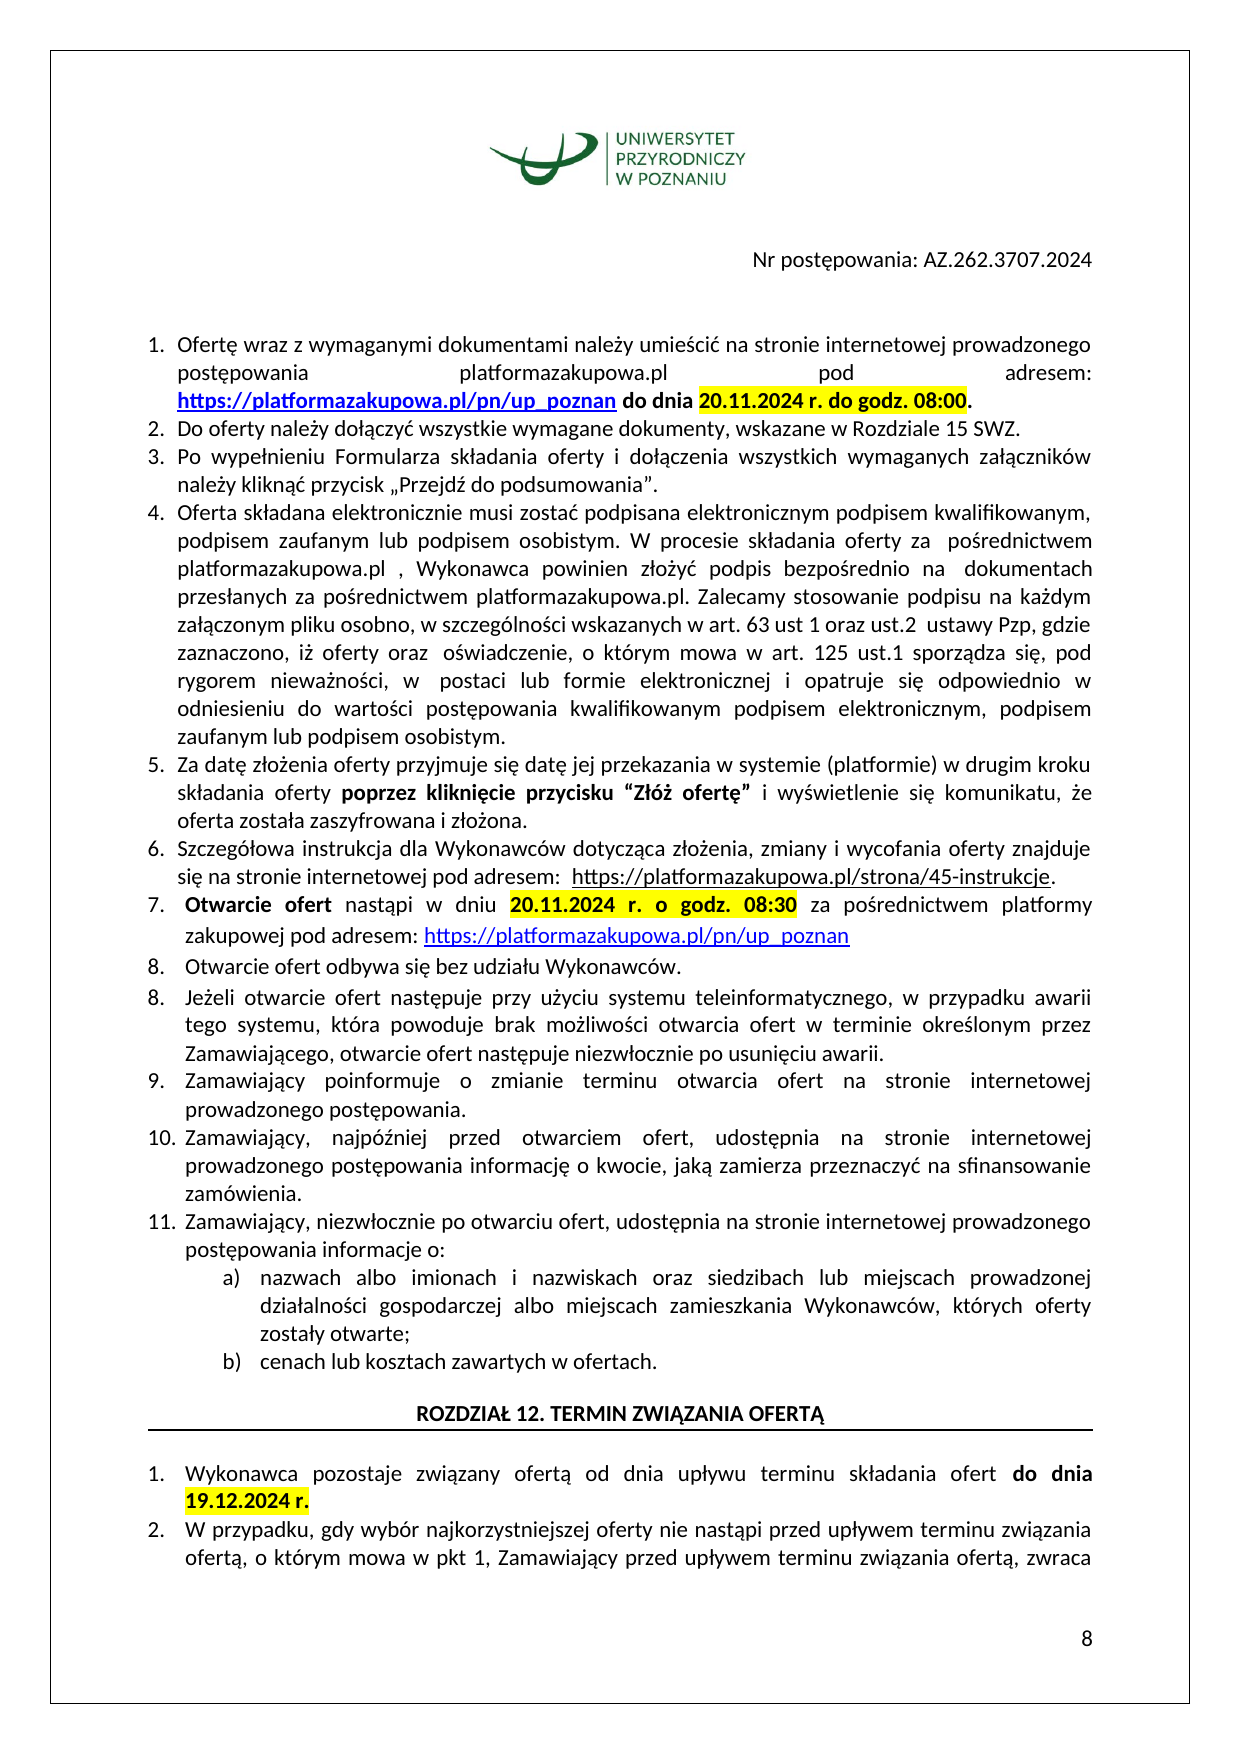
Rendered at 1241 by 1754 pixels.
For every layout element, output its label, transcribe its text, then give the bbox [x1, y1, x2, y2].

list Zamawiający, niezwłocznie po otwarciu ofert, udostępnia na stronie internetowej prowadzonego postępowania informacje o: [147, 1207, 1093, 1263]
picture [469, 98, 771, 221]
list nazwach albo imionach i nazwiskach oraz siedzibach lub miejscach prowadzonej działalności gospodarczej albo miejscach zamieszkania Wykonawców, których oferty zostały otwarte; [222, 1263, 1093, 1347]
list Zamawiający poinformuje o zmianie terminu otwarcia ofert na stronie internetowej prowadzonego postępowania. [147, 1067, 1093, 1123]
list Za datę złożenia oferty przyjmuje się datę jej przekazania w systemie (platformie) w drugim kroku składania oferty poprzez kliknięcie przycisku “Złóż ofertę” i wyświetlenie się komunikatu, że oferta została zaszyfrowana i złożona. [147, 750, 1093, 834]
list Oferta składana elektronicznie musi zostać podpisana elektronicznym podpisem kwalifikowanym, podpisem zaufanym lub podpisem osobistym. W procesie składania oferty za pośrednictwem platformazakupowa.pl , Wykonawca powinien złożyć podpis bezpośrednio na dokumentach przesłanych za pośrednictwem platformazakupowa.pl. Zalecamy stosowanie podpisu na każdym załączonym pliku osobno, w szczególności wskazanych w art. 63 ust 1 oraz ust.2 ustawy Pzp, gdzie zaznaczono, iż oferty oraz oświadczenie, o którym mowa w art. 125 ust.1 sporządza się, pod rygorem nieważności, w postaci lub formie elektronicznej i opatruje się odpowiednio w odniesieniu do wartości postępowania kwalifikowanym podpisem elektronicznym, podpisem zaufanym lub podpisem osobistym. [147, 498, 1093, 750]
list Do oferty należy dołączyć wszystkie wymagane dokumenty, wskazane w Rozdziale 15 SWZ. [147, 414, 1093, 442]
list Jeżeli otwarcie ofert następuje przy użyciu systemu teleinformatycznego, w przypadku awarii tego systemu, która powoduje brak możliwości otwarcia ofert w terminie określonym przez Zamawiającego, otwarcie ofert następuje niezwłocznie po usunięciu awarii. [147, 983, 1093, 1067]
list cenach lub kosztach zawartych w ofertach. [222, 1347, 1093, 1375]
list Szczegółowa instrukcja dla Wykonawców dotycząca złożenia, zmiany i wycofania oferty znajduje się na stronie internetowej pod adresem: https://platformazakupowa.pl/strona/45-instrukcje. [147, 834, 1093, 890]
list Wykonawca pozostaje związany ofertą od dnia upływu terminu składania ofert do dnia 19.12.2024 r. [147, 1459, 1093, 1515]
list Ofertę wraz z wymaganymi dokumentami należy umieścić na stronie internetowej prowadzonego postępowania platformazakupowa.pl pod adresem: https://platformazakupowa.pl/pn/up_poznan do dnia 20.11.2024 r. do godz. 08:00. [147, 330, 1093, 414]
list Otwarcie ofert odbywa się bez udziału Wykonawców. [147, 952, 1093, 980]
text ROZDZIAŁ 12. TERMIN ZWIĄZANIA OFERTĄ [147, 1399, 1093, 1431]
list Otwarcie ofert nastąpi w dniu 20.11.2024 r. o godz. 08:30 za pośrednictwem platformy zakupowej pod adresem: https://platformazakupowa.pl/pn/up_poznan [147, 890, 1093, 949]
list Po wypełnieniu Formularza składania oferty i dołączenia wszystkich wymaganych załączników należy kliknąć przycisk „Przejdź do podsumowania”. [147, 442, 1093, 498]
list Zamawiający, najpóźniej przed otwarciem ofert, udostępnia na stronie internetowej prowadzonego postępowania informację o kwocie, jaką zamierza przeznaczyć na sfinansowanie zamówienia. [147, 1123, 1093, 1207]
